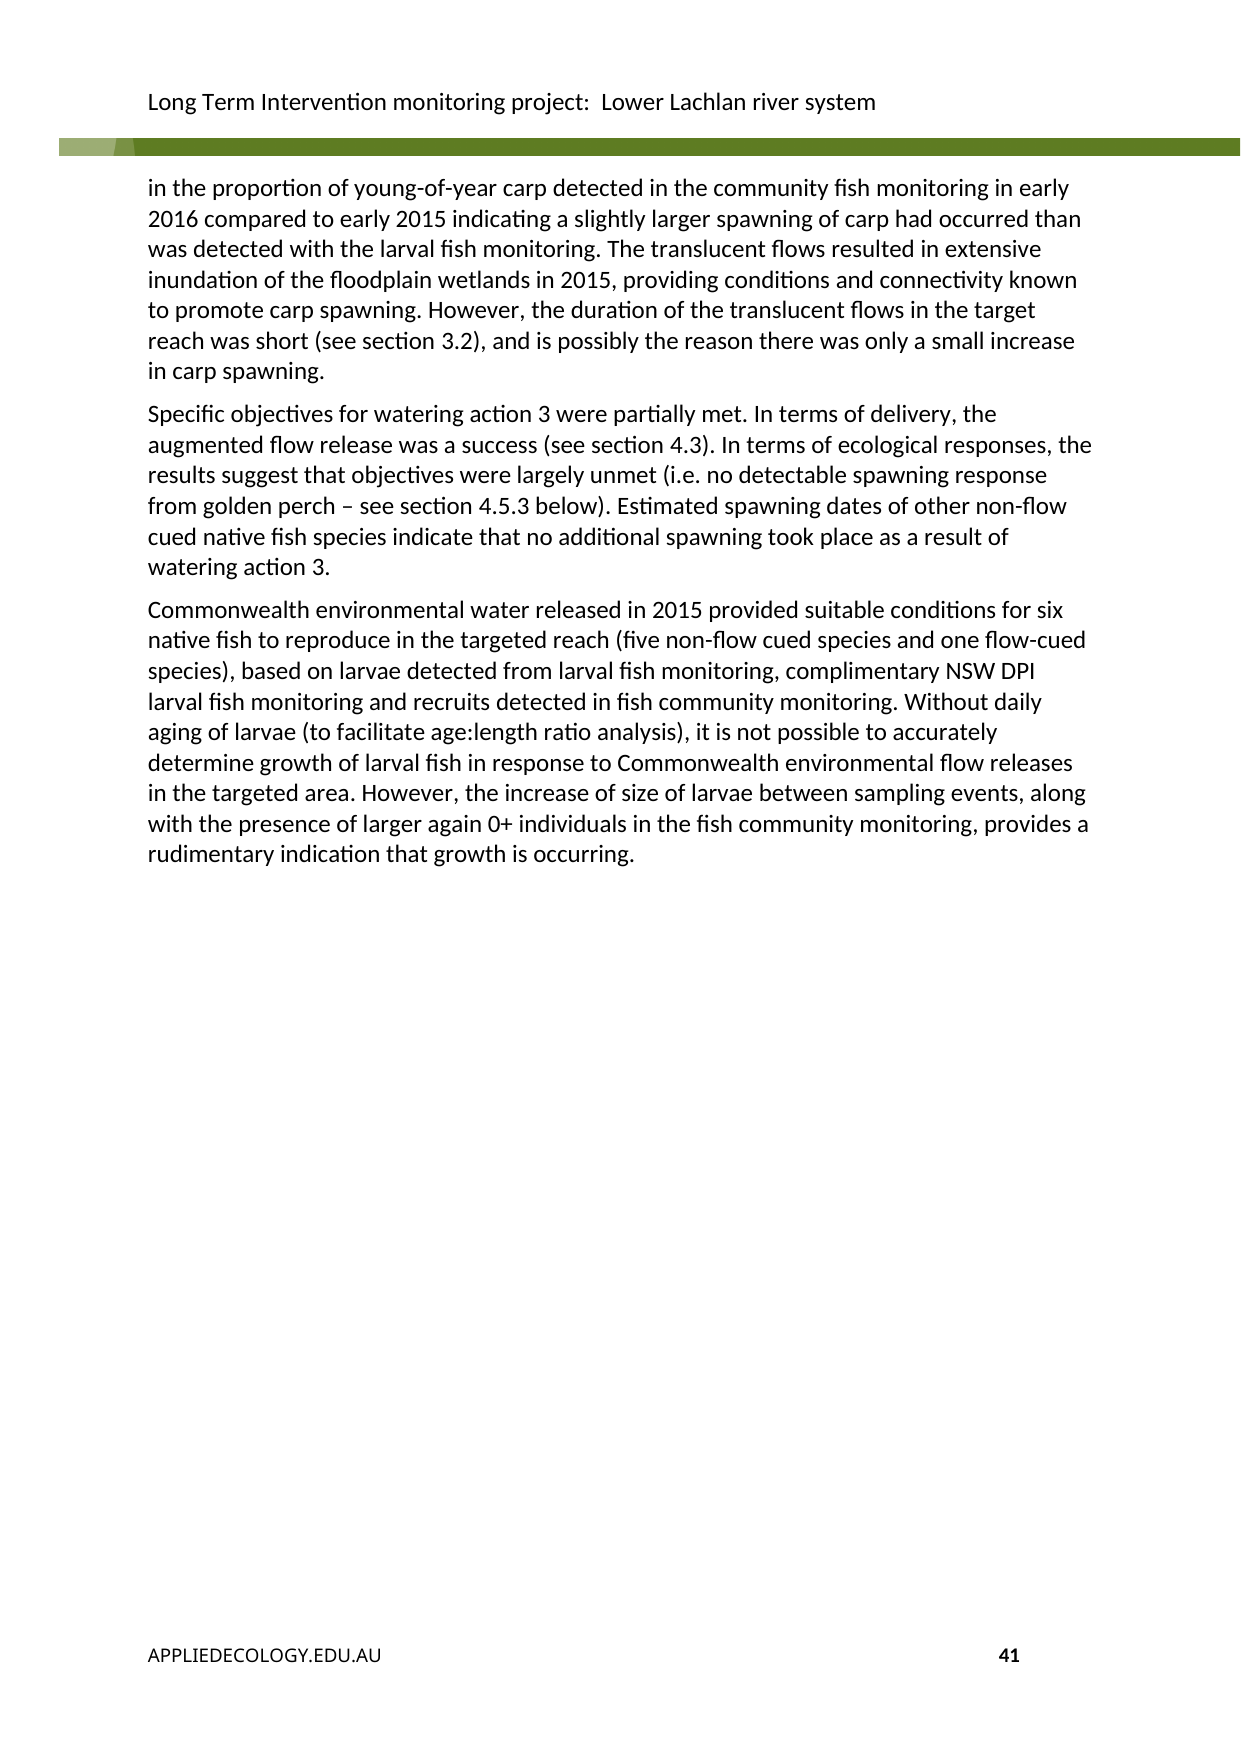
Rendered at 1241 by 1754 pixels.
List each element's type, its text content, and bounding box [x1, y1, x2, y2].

picture [59, 138, 1241, 156]
text Commonwealth environmental water released in 2015 provided suitable conditions for six native fish to reproduce in the targeted reach (five non-flow cued species and one flow-cued species), based on larvae detected from larval fish monitoring, complimentary NSW DPI larval fish monitoring and recruits detected in fish community monitoring. Without daily aging of larvae (to facilitate age:length ratio analysis), it is not possible to accurately determine growth of larval fish in response to Commonwealth environmental flow releases in the targeted area. However, the increase of size of larvae between sampling events, along with the presence of larger again 0+ individuals in the fish community monitoring, provides a rudimentary indication that growth is occurring. [148, 594, 1092, 869]
text Specific objectives for watering action 3 were partially met. In terms of delivery, the augmented flow release was a success (see section 4.3). In terms of ecological responses, the results suggest that objectives were largely unmet (i.e. no detectable spawning response from golden perch – see section 4.5.3 below). Estimated spawning dates of other non-flow cued native fish species indicate that no additional spawning took place as a result of watering action 3. [148, 398, 1092, 582]
